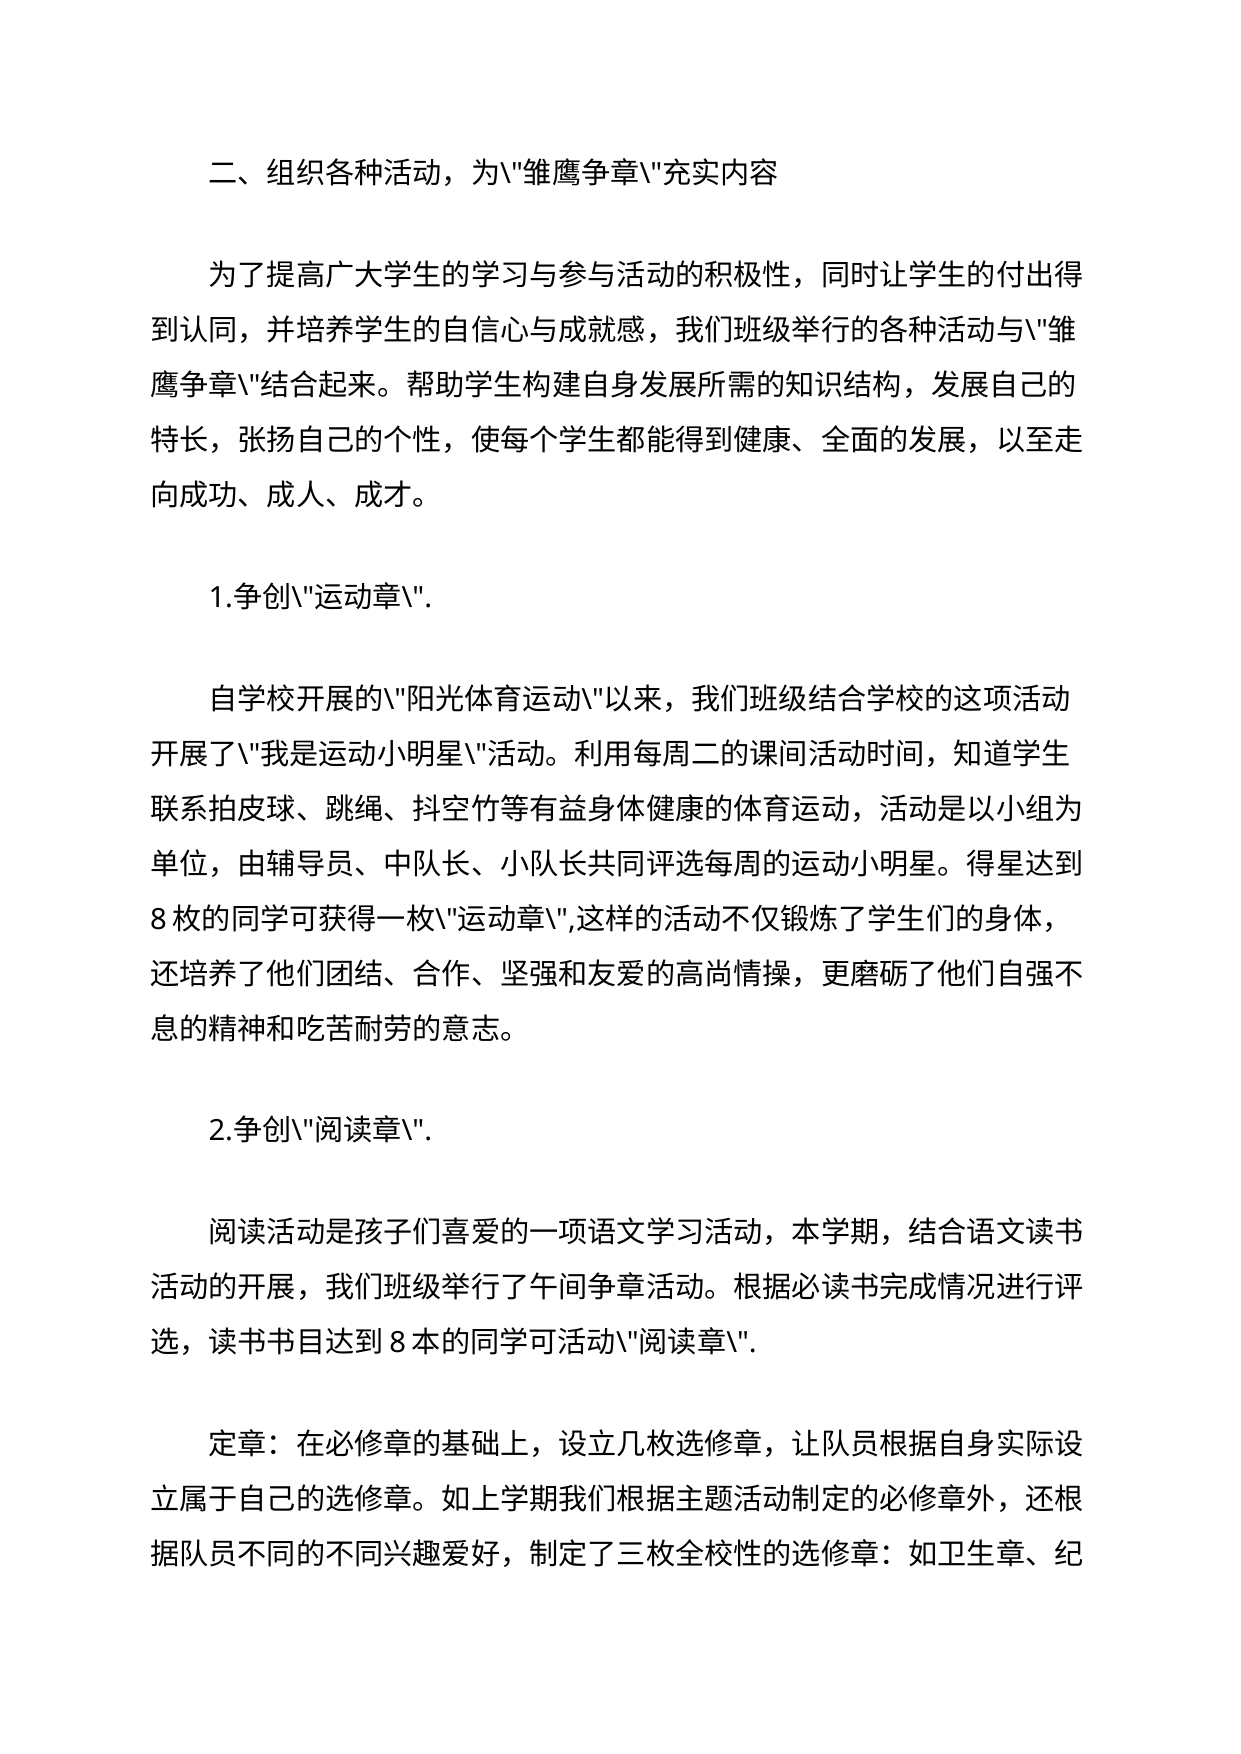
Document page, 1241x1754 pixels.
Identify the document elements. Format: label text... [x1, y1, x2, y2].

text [150, 1421, 1090, 1573]
text 自学校开展的\"阳光体育运动\"以来，我们班级结合学校的这项活动开展了\"我是运动小明星\"活动。利用每周二的课间活动时间，知道学生联系拍皮球、跳绳、抖空竹等有益身体健康的体育运动，活动是以小组为单位，由辅导员、中队长、小队长共同评选每周的运动小明星。得星达到8枚的同学可获得一枚\"运动章\",这样的活动不仅锻炼了学生们的身体，还培养了他们团结、合作、坚强和友爱的高尚情操，更磨砺了他们自强不息的精神和吃苦耐劳的意志。 [150, 676, 1090, 1047]
text 阅读活动是孩子们喜爱的一项语文学习活动，本学期，结合语文读书活动的开展，我们班级举行了午间争章活动。根据必读书完成情况进行评选，读书书目达到8本的同学可活动\"阅读章\". [150, 1209, 1090, 1361]
text 为了提高广大学生的学习与参与活动的积极性，同时让学生的付出得到认同，并培养学生的自信心与成就感，我们班级举行的各种活动与\"雏鹰争章\"结合起来。帮助学生构建自身发展所需的知识结构，发展自己的特长，张扬自己的个性，使每个学生都能得到健康、全面的发展，以至走向成功、成人、成才。 [150, 252, 1090, 514]
text 1.争创\"运动章\". [150, 573, 1090, 616]
text 二、组织各种活动，为\"雏鹰争章\"充实内容 [150, 150, 1090, 192]
text 2.争创\"阅读章\". [150, 1107, 1090, 1149]
